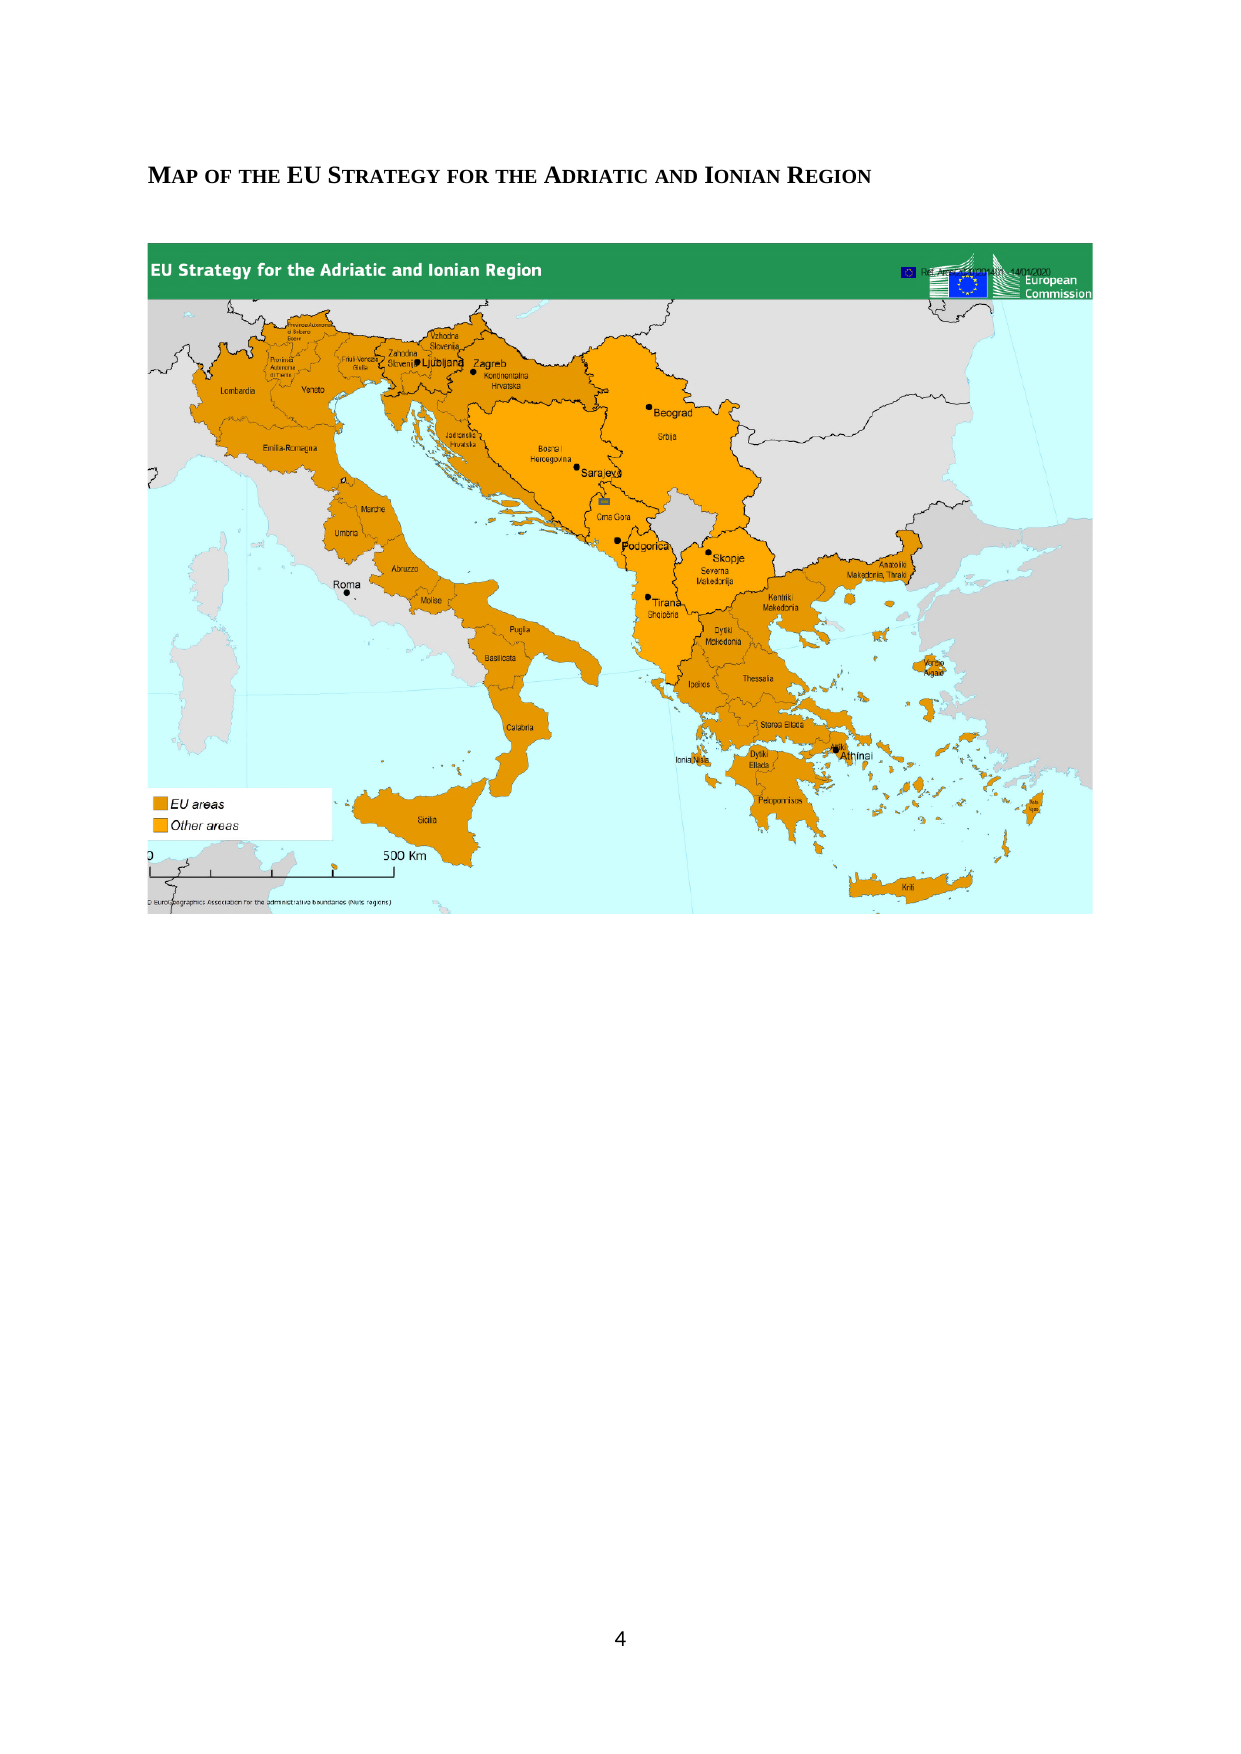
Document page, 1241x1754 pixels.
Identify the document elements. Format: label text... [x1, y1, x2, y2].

text Map of the EU Strategy for the Adriatic and Ionian Region [148, 160, 1093, 189]
picture [147, 242, 1093, 914]
